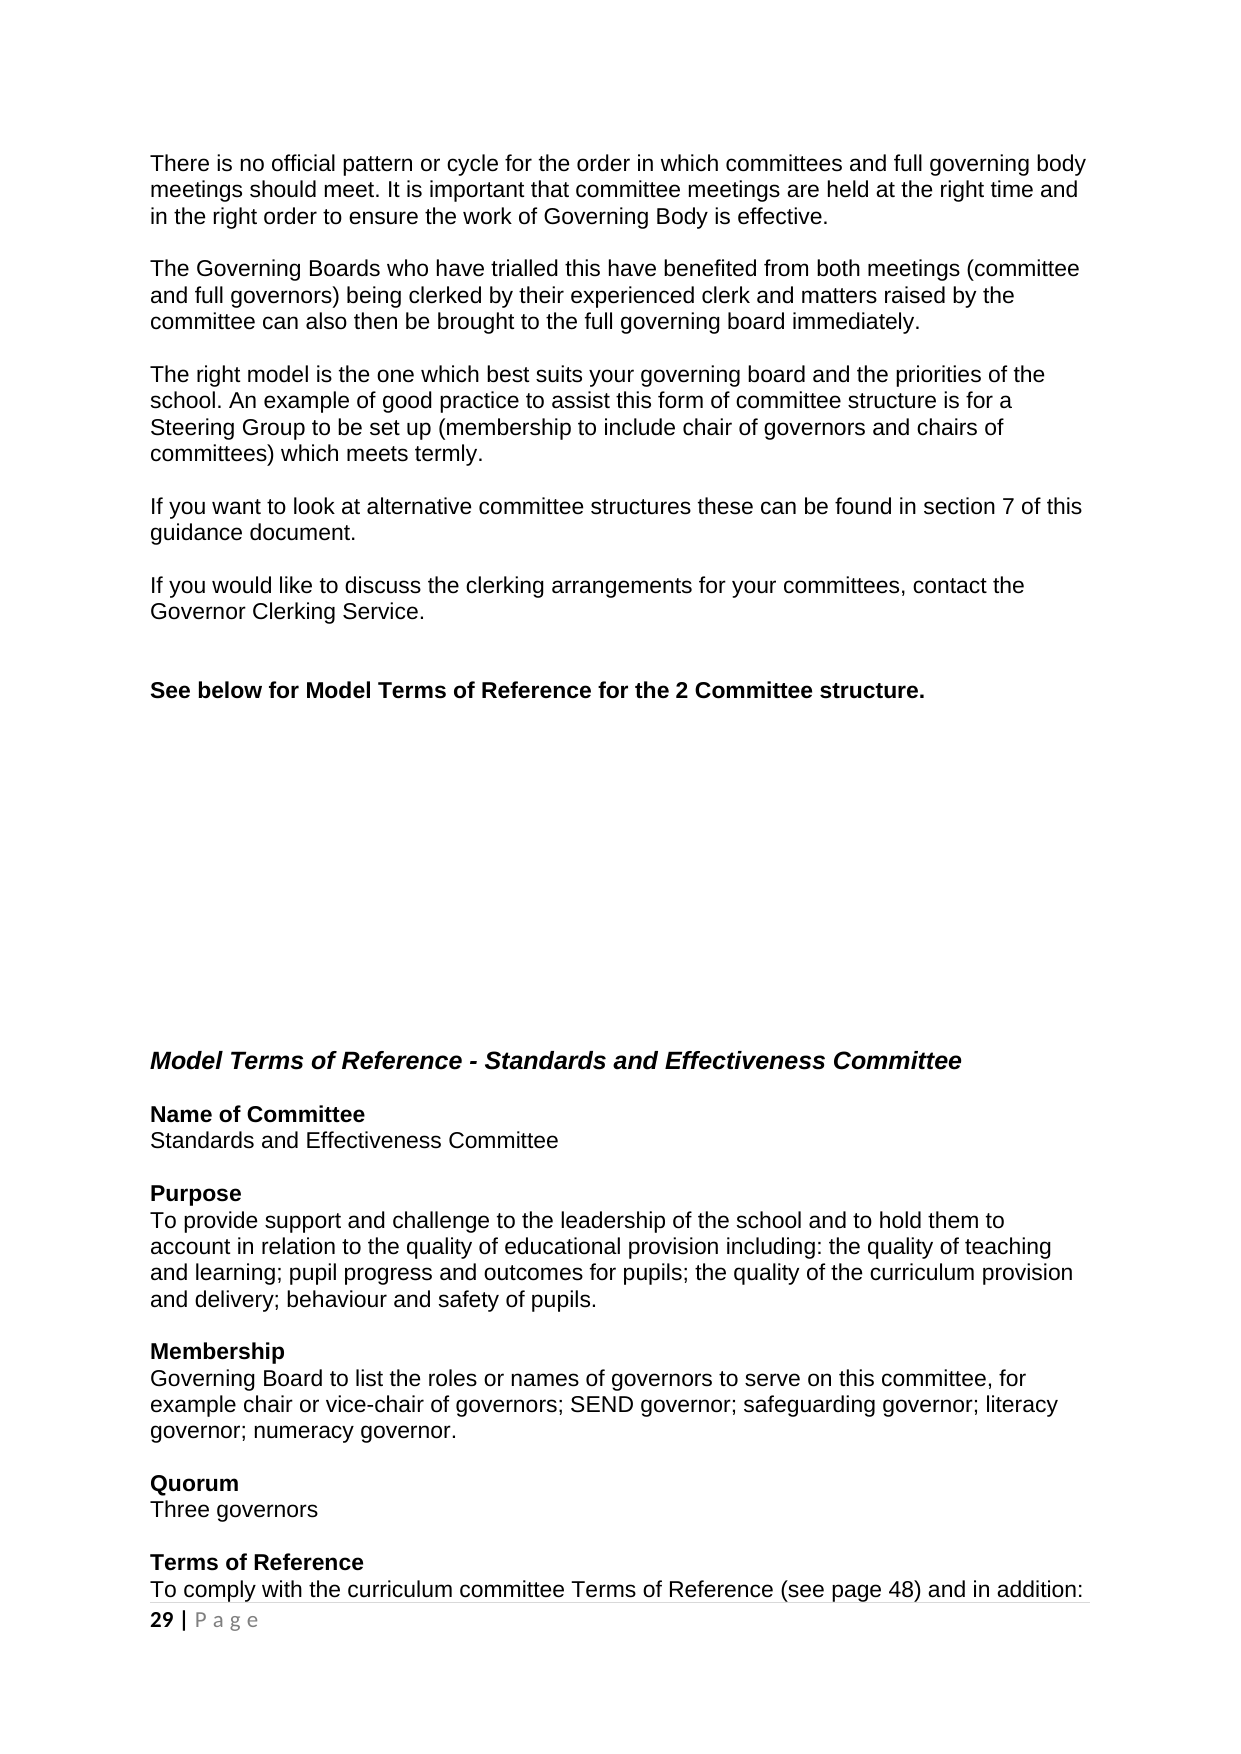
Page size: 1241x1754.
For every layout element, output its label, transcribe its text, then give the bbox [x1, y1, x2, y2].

text To provide support and challenge to the leadership of the school and to hold them to account in relation to the quality of educational provision including: the quality of teaching and learning; pupil progress and outcomes for pupils; the quality of the curriculum provision and delivery; behaviour and safety of pupils. [150, 1207, 1090, 1312]
text Purpose [150, 1180, 1090, 1207]
text To comply with the curriculum committee Terms of Reference (see page 48) and in addition: [150, 1576, 1090, 1602]
text There is no official pattern or cycle for the order in which committees and full governing body meetings should meet. It is important that committee meetings are held at the right time and in the right order to ensure the work of Governing Body is effective. [150, 150, 1090, 229]
text If you want to look at alternative committee structures these can be found in section 7 of this guidance document. [150, 493, 1090, 545]
text Name of Committee [150, 1101, 1090, 1127]
text If you would like to discuss the clerking arrangements for your committees, contact the Governor Clerking Service. [150, 572, 1090, 624]
text The Governing Boards who have trialled this have benefited from both meetings (committee and full governors) being clerked by their experienced clerk and matters raised by the committee can also then be brought to the full governing board immediately. [150, 255, 1090, 334]
text Membership [150, 1338, 1090, 1365]
text Model Terms of Reference - Standards and Effectiveness Committee [150, 1046, 1090, 1075]
text See below for Model Terms of Reference for the 2 Committee structure. [150, 677, 1090, 703]
text Terms of Reference [150, 1549, 1090, 1576]
text Three governors [150, 1496, 1090, 1523]
text Standards and Effectiveness Committee [150, 1127, 1090, 1154]
text Quorum [150, 1470, 1090, 1496]
text The right model is the one which best suits your governing board and the priorities of the school. An example of good practice to assist this form of committee structure is for a Steering Group to be set up (membership to include chair of governors and chairs of committees) which meets termly. [150, 361, 1090, 466]
text Governing Board to list the roles or names of governors to serve on this committee, for example chair or vice-chair of governors; SEND governor; safeguarding governor; literacy governor; numeracy governor. [150, 1365, 1090, 1444]
